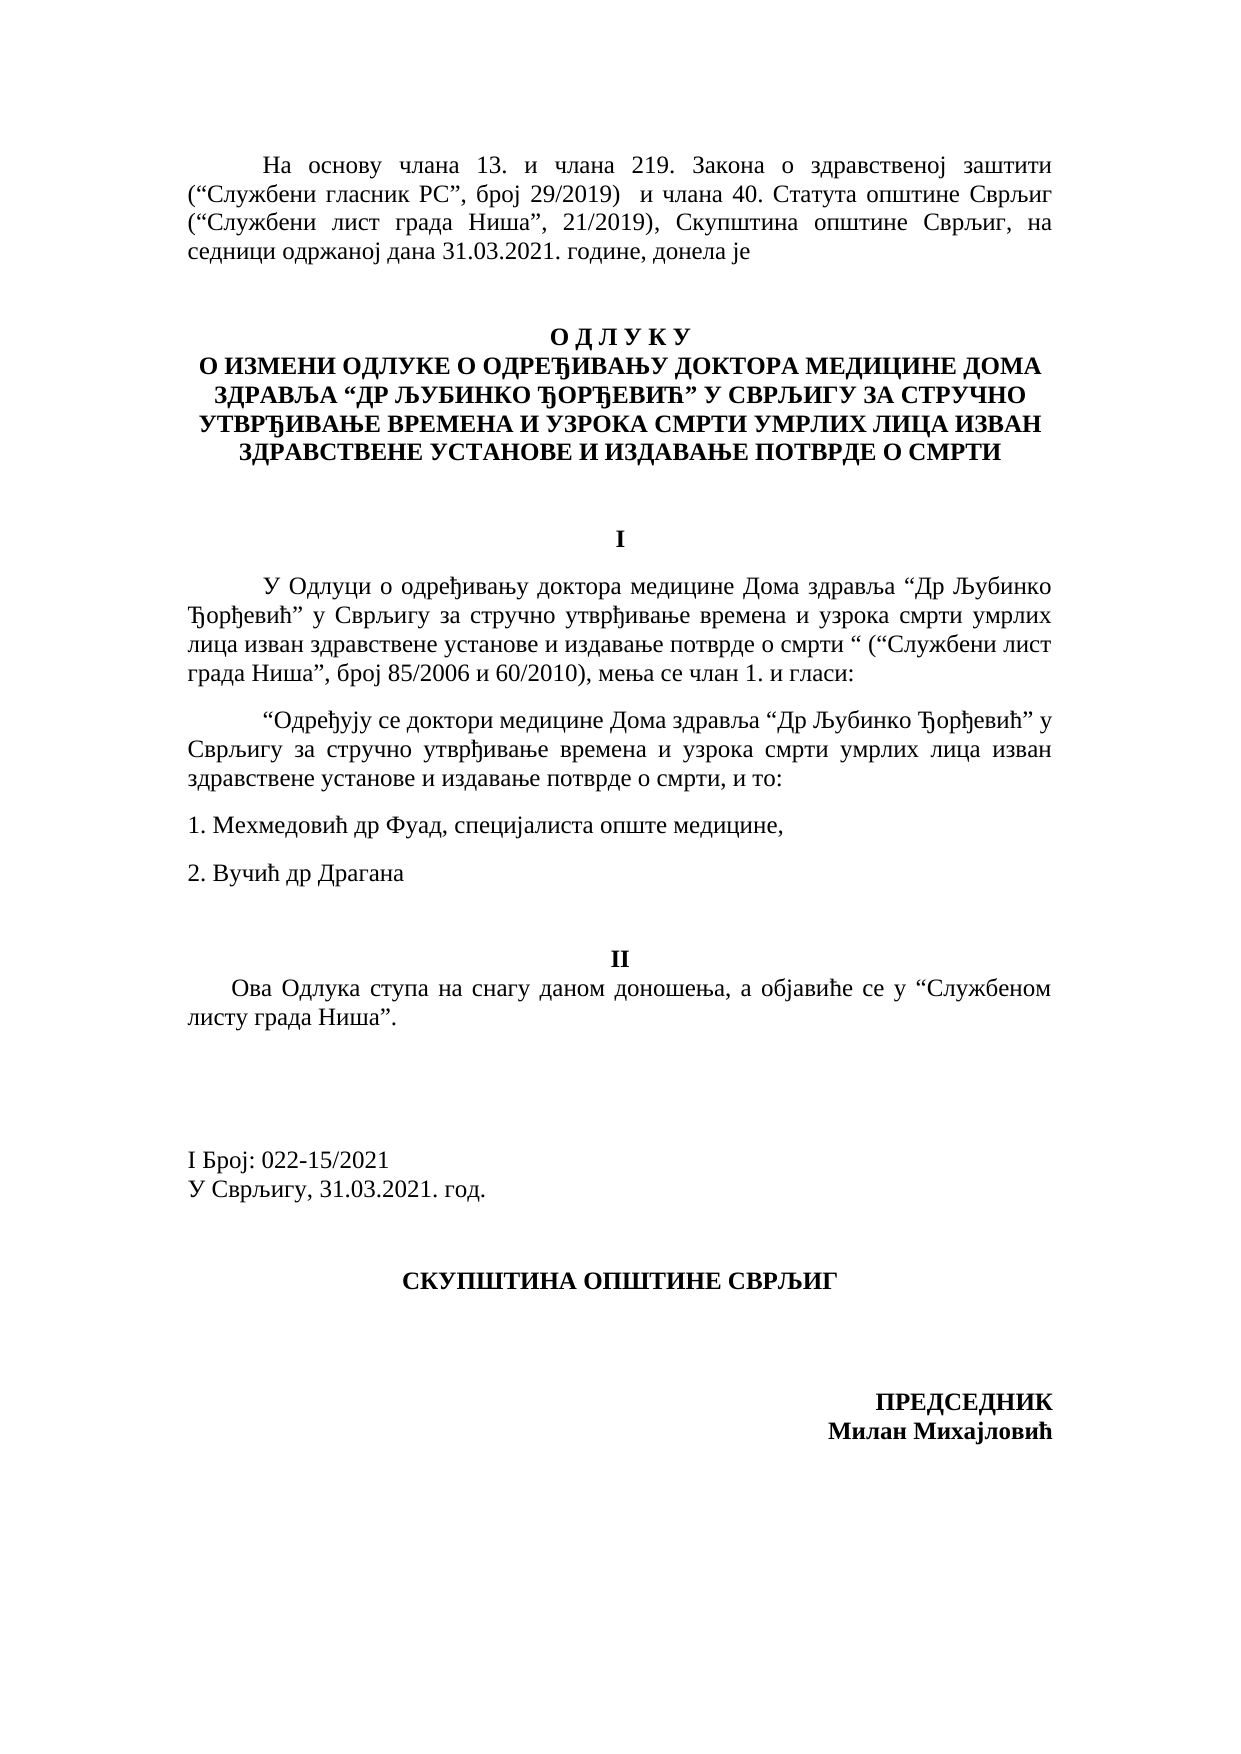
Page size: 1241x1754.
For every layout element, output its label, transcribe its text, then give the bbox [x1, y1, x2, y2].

text У Сврљигу, 31.03.2021. год. [187, 1174, 1053, 1203]
list II [187, 944, 1053, 973]
list Мехмедовић др Фуад, специјалиста опште медицине, [187, 810, 1053, 839]
text Милан Михајловић [187, 1416, 1053, 1445]
text Ова Одлука ступа на снагу даном доношења, а објавиће се у “Службеном листу града Ниша”. [187, 973, 1053, 1030]
text “Одређују се доктори медицине Дома здравља “Др Љубинко Ђорђевић” у Сврљигу за стручно утврђивање времена и узрока смрти умрлих лица изван здравствене установе и издавање потврде о смрти, и то: [187, 705, 1053, 791]
text У Одлуци о одређивању доктора медицине Дома здравља “Др Љубинко Ђорђевић” у Сврљигу за стручно утврђивање времена и узрока смрти умрлих лица изван здравствене установе и издавање потврде о смрти “ (“Службени лист града Ниша”, број 85/2006 и 60/2010), мења се члан 1. и гласи: [187, 571, 1053, 686]
text О Д Л У К У [187, 322, 1053, 351]
text I Број: 022-15/2021 [187, 1145, 1053, 1174]
text ПРЕДСЕДНИК [187, 1387, 1053, 1416]
list Вучић др Драгана [187, 858, 1053, 887]
text СКУПШТИНА ОПШТИНЕ СВРЉИГ [187, 1266, 1053, 1295]
text I [187, 524, 1053, 552]
text На основу члана 13. и члана 219. Закона о здравственој заштити (“Службени гласник РС”, број 29/2019) и члана 40. Статута општине Сврљиг (“Службени лист града Ниша”, 21/2019), Скупштина општине Сврљиг, на седници одржаној дана 31.03.2021. године, донела је [187, 150, 1053, 265]
text О ИЗМЕНИ ОДЛУКЕ О ОДРЕЂИВАЊУ ДОКТОРА МЕДИЦИНЕ ДОМА ЗДРАВЉА “ДР ЉУБИНКО ЂОРЂЕВИЋ” У СВРЉИГУ ЗА СТРУЧНО УТВРЂИВАЊЕ ВРЕМЕНА И УЗРОКА СМРТИ УМРЛИХ ЛИЦА ИЗВАН ЗДРАВСТВЕНЕ УСТАНОВЕ И ИЗДАВАЊЕ ПОТВРДЕ О СМРТИ [187, 351, 1053, 466]
